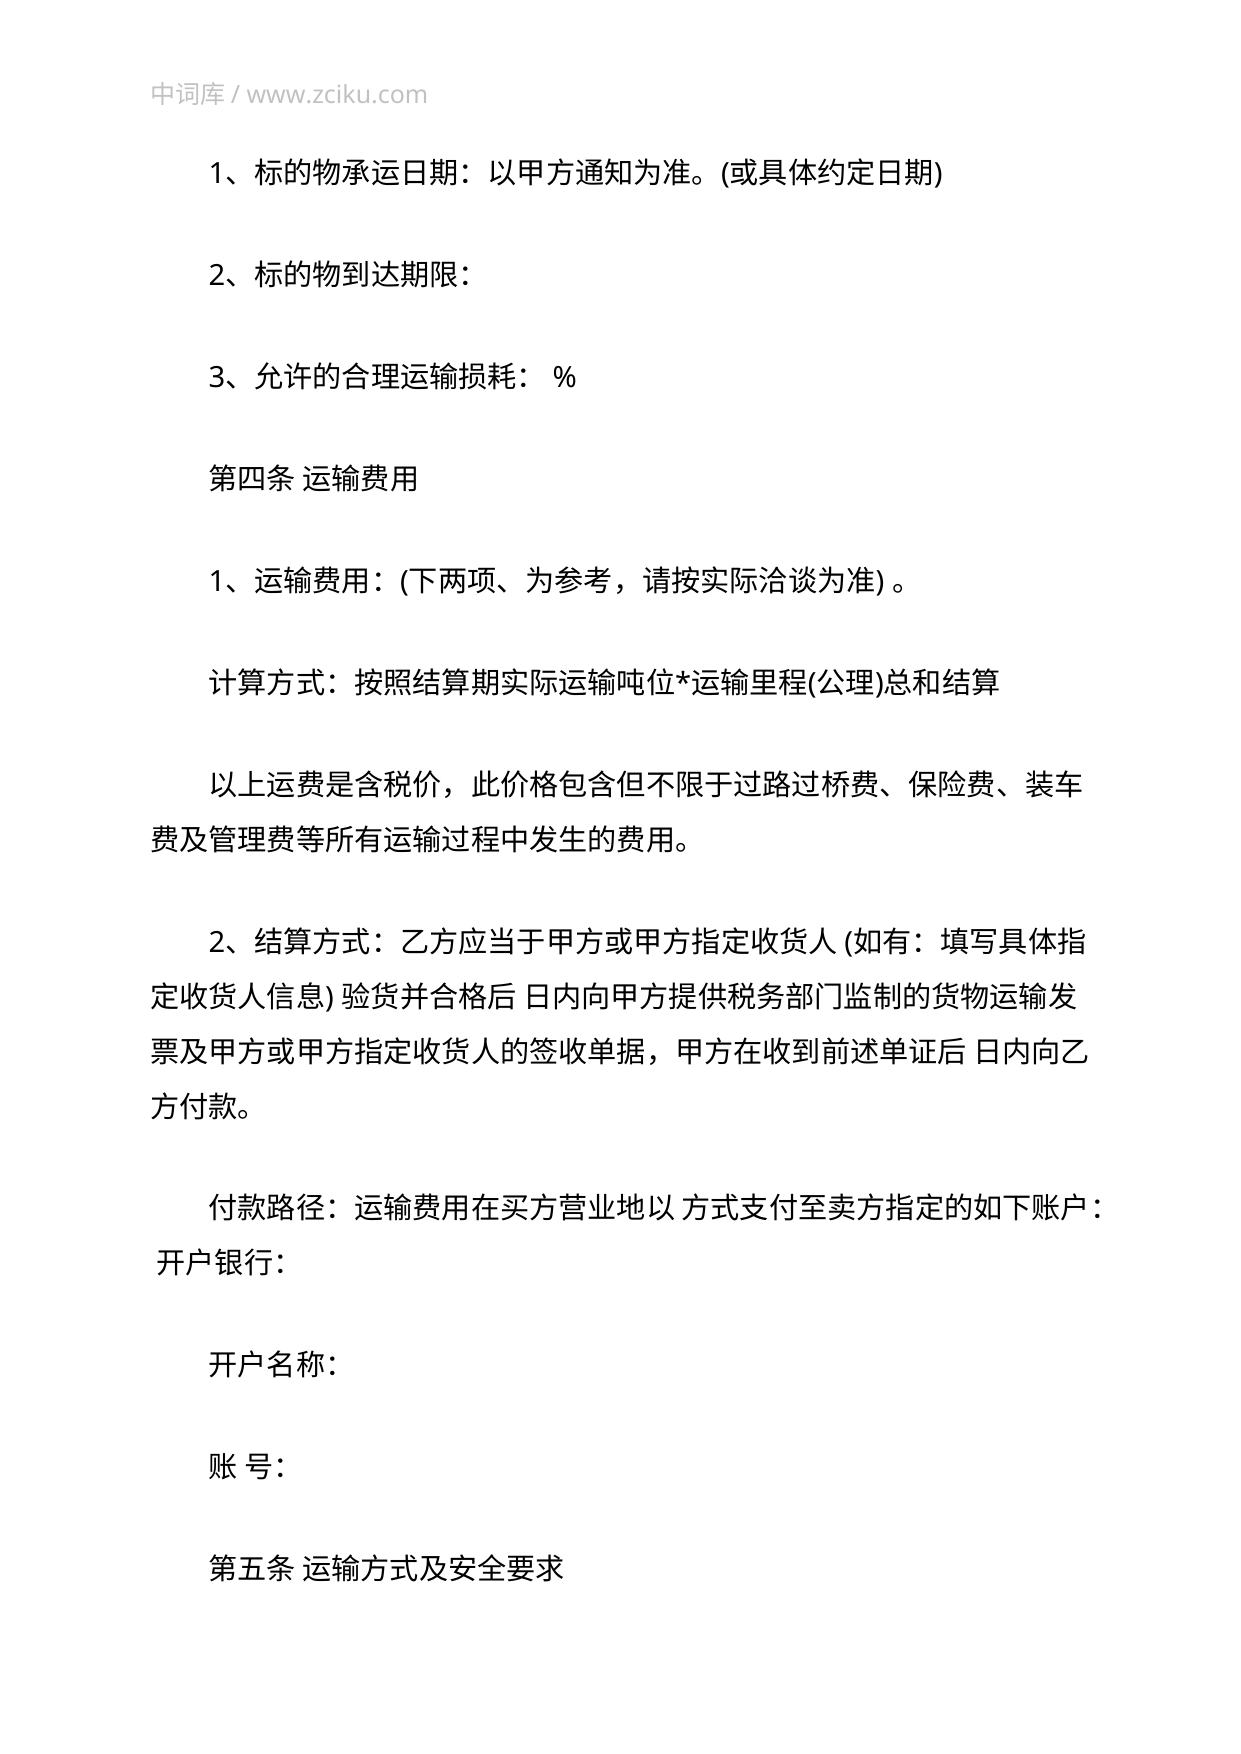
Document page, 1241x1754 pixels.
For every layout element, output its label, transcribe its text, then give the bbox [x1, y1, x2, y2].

text 计算方式：按照结算期实际运输吨位*运输里程(公理)总和结算 [150, 660, 1090, 702]
text 1、运输费用：(下两项、为参考，请按实际洽谈为准) 。 [150, 558, 1090, 600]
text 1、标的物承运日期：以甲方通知为准。(或具体约定日期) [150, 150, 1090, 192]
text 3、允许的合理运输损耗： % [150, 354, 1090, 396]
text 第四条 运输费用 [150, 456, 1090, 498]
text 2、标的物到达期限： [150, 252, 1090, 294]
text 开户名称： [150, 1342, 1090, 1384]
text 付款路径：运输费用在买方营业地以 方式支付至卖方指定的如下账户： 开户银行： [150, 1185, 1090, 1282]
text 账 号： [150, 1443, 1090, 1486]
text 以上运费是含税价，此价格包含但不限于过路过桥费、保险费、装车费及管理费等所有运输过程中发生的费用。 [150, 762, 1090, 859]
text 2、结算方式：乙方应当于甲方或甲方指定收货人 (如有：填写具体指定收货人信息) 验货并合格后 日内向甲方提供税务部门监制的货物运输发票及甲方或甲方指定收货人的签收单据，甲方在收到前述单证后 日内向乙方付款。 [150, 918, 1090, 1126]
text 第五条 运输方式及安全要求 [150, 1545, 1090, 1587]
